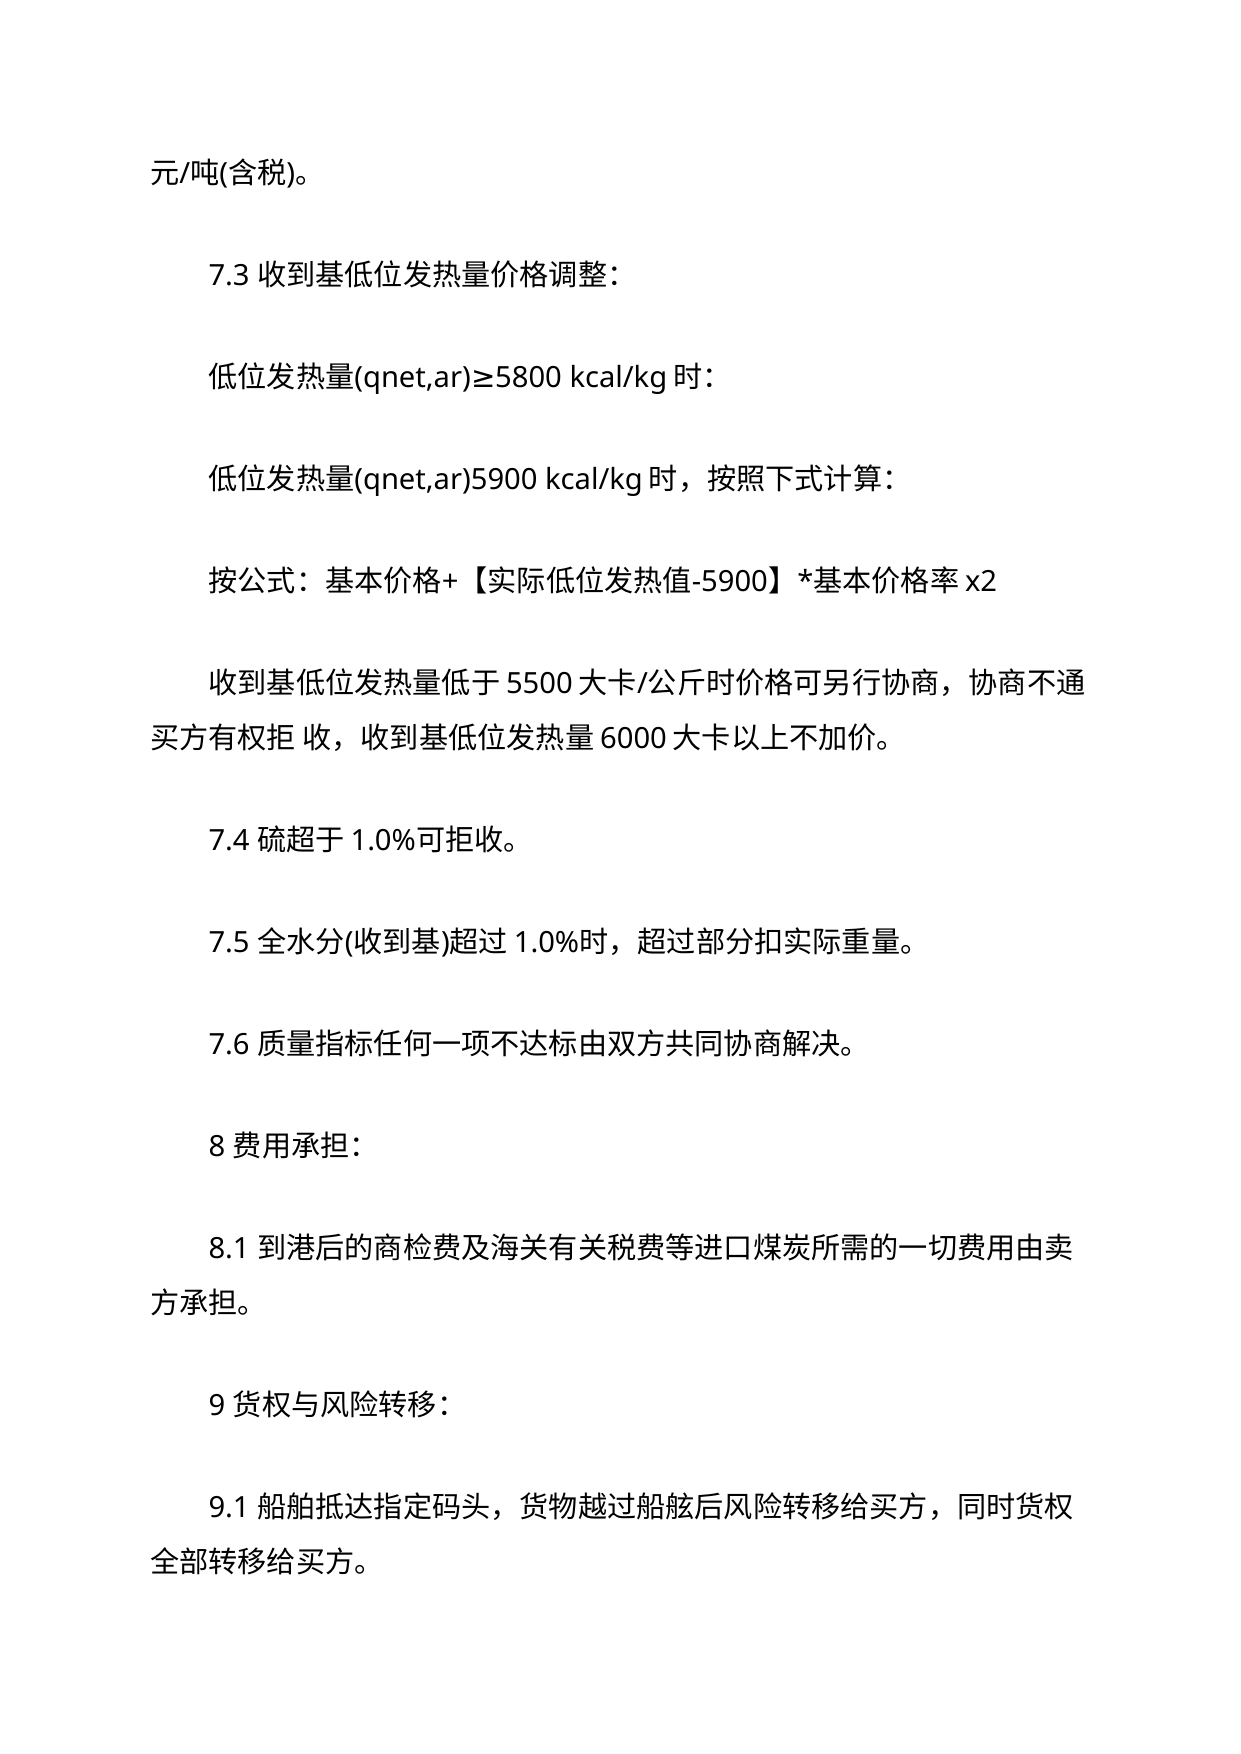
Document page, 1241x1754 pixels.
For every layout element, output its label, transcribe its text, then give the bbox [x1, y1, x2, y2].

text 按公式：基本价格+【实际低位发热值-5900】*基本价格率x2 [150, 558, 1090, 600]
text 收到基低位发热量低于5500大卡/公斤时价格可另行协商，协商不通买方有权拒 收，收到基低位发热量6000大卡以上不加价。 [150, 660, 1090, 757]
text 9 货权与风险转移： [150, 1382, 1090, 1424]
text 7.5 全水分(收到基)超过1.0%时，超过部分扣实际重量。 [150, 919, 1090, 961]
text 8 费用承担： [150, 1123, 1090, 1165]
text 9.1 船舶抵达指定码头，货物越过船舷后风险转移给买方，同时货权全部转移给买方。 [150, 1483, 1090, 1581]
text 7.4 硫超于1.0%可拒收。 [150, 817, 1090, 859]
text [150, 150, 1090, 192]
text 8.1 到港后的商检费及海关有关税费等进口煤炭所需的一切费用由卖方承担。 [150, 1225, 1090, 1322]
text 7.6 质量指标任何一项不达标由双方共同协商解决。 [150, 1021, 1090, 1063]
text 低位发热量(qnet,ar)5900 kcal/kg时，按照下式计算： [150, 456, 1090, 498]
text 7.3 收到基低位发热量价格调整： [150, 252, 1090, 294]
text 低位发热量(qnet,ar)≥5800 kcal/kg时： [150, 354, 1090, 396]
